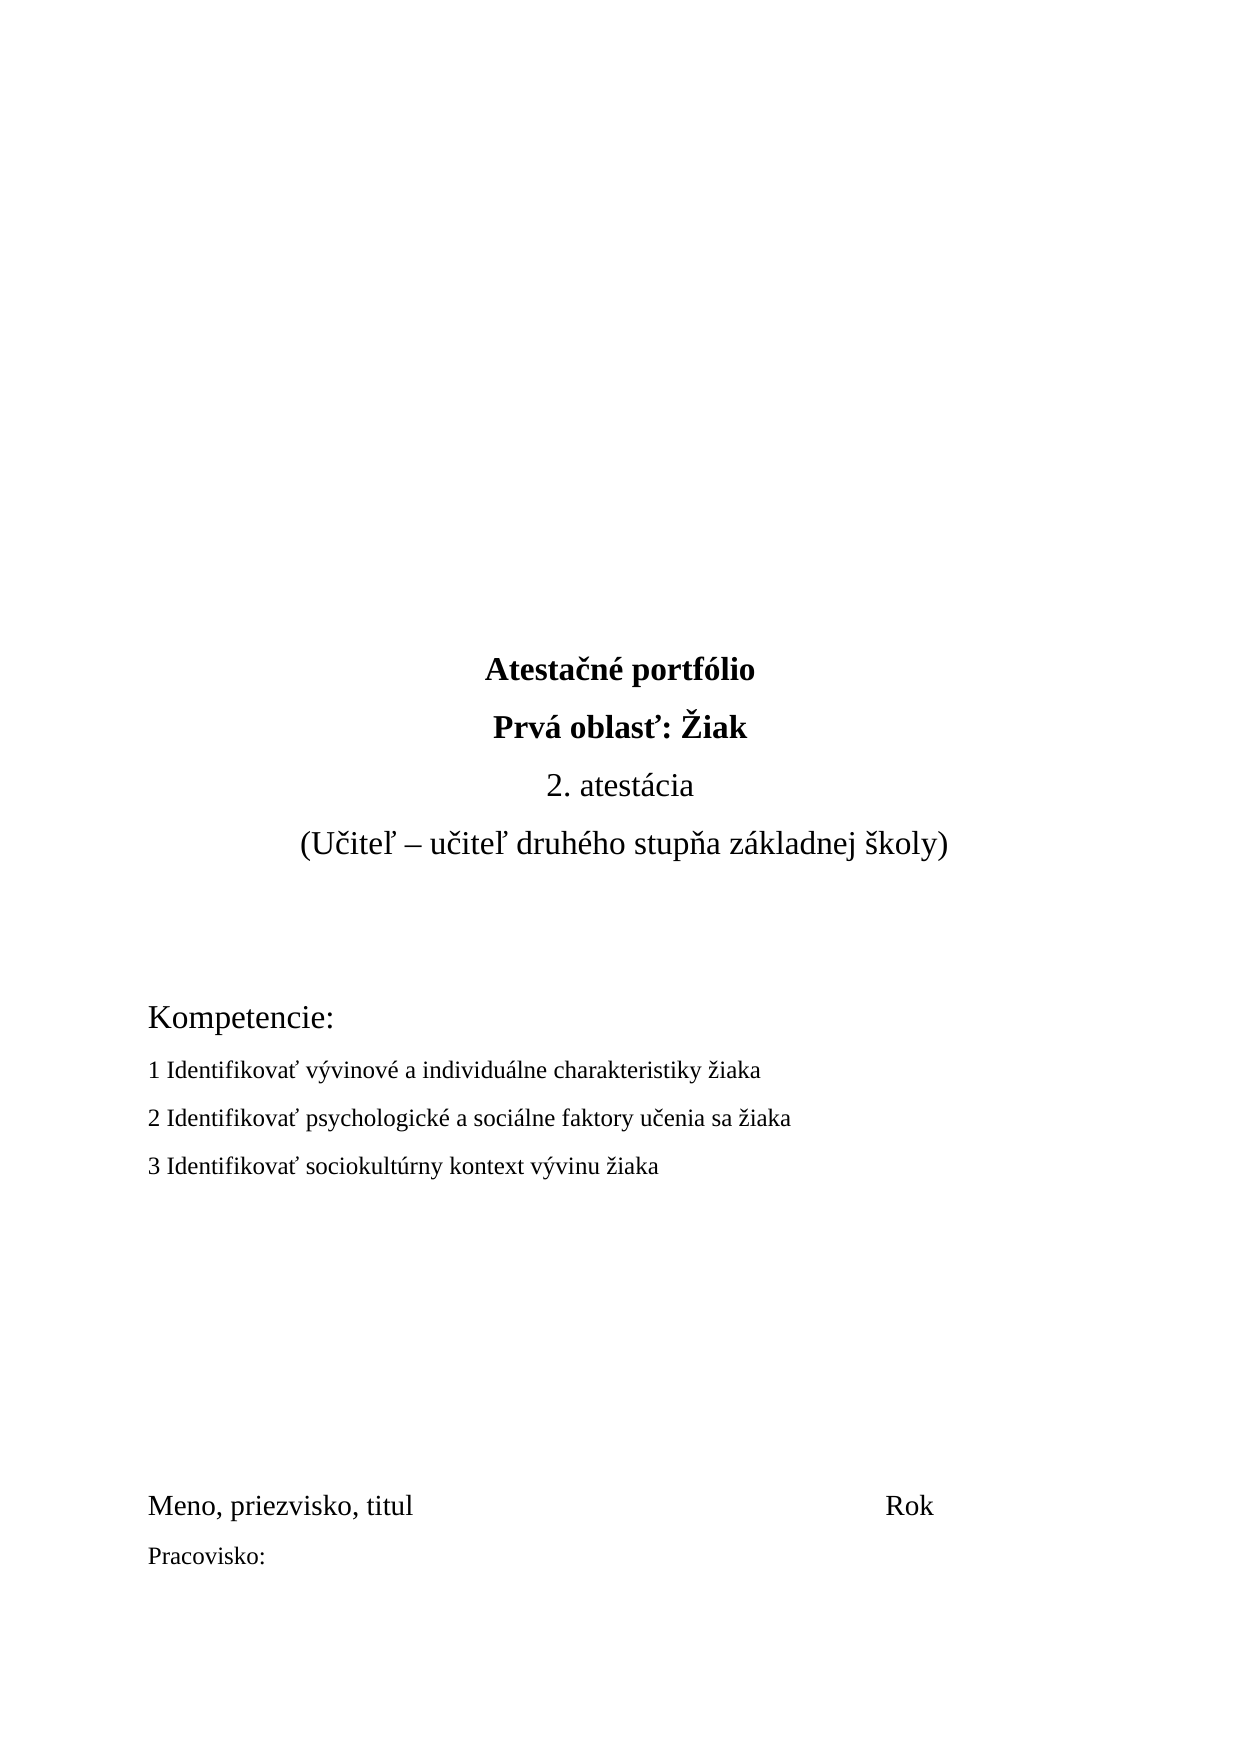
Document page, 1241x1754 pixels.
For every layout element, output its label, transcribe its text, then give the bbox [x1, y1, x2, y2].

text Kompetencie: [148, 997, 1093, 1036]
text 3 Identifikovať sociokultúrny kontext vývinu žiaka [148, 1151, 1093, 1179]
text Pracovisko: [148, 1541, 1093, 1570]
text Atestačné portfólio [148, 649, 1093, 687]
text (Učiteľ – učiteľ druhého stupňa základnej školy) [148, 823, 1093, 862]
text 2. atestácia [148, 765, 1093, 803]
text 2 Identifikovať psychologické a sociálne faktory učenia sa žiaka [148, 1103, 1093, 1132]
text Meno, priezvisko, titul Rok [148, 1488, 1093, 1522]
text Prvá oblasť: Žiak [148, 707, 1093, 746]
text 1 Identifikovať vývinové a individuálne charakteristiky žiaka [148, 1055, 1093, 1084]
